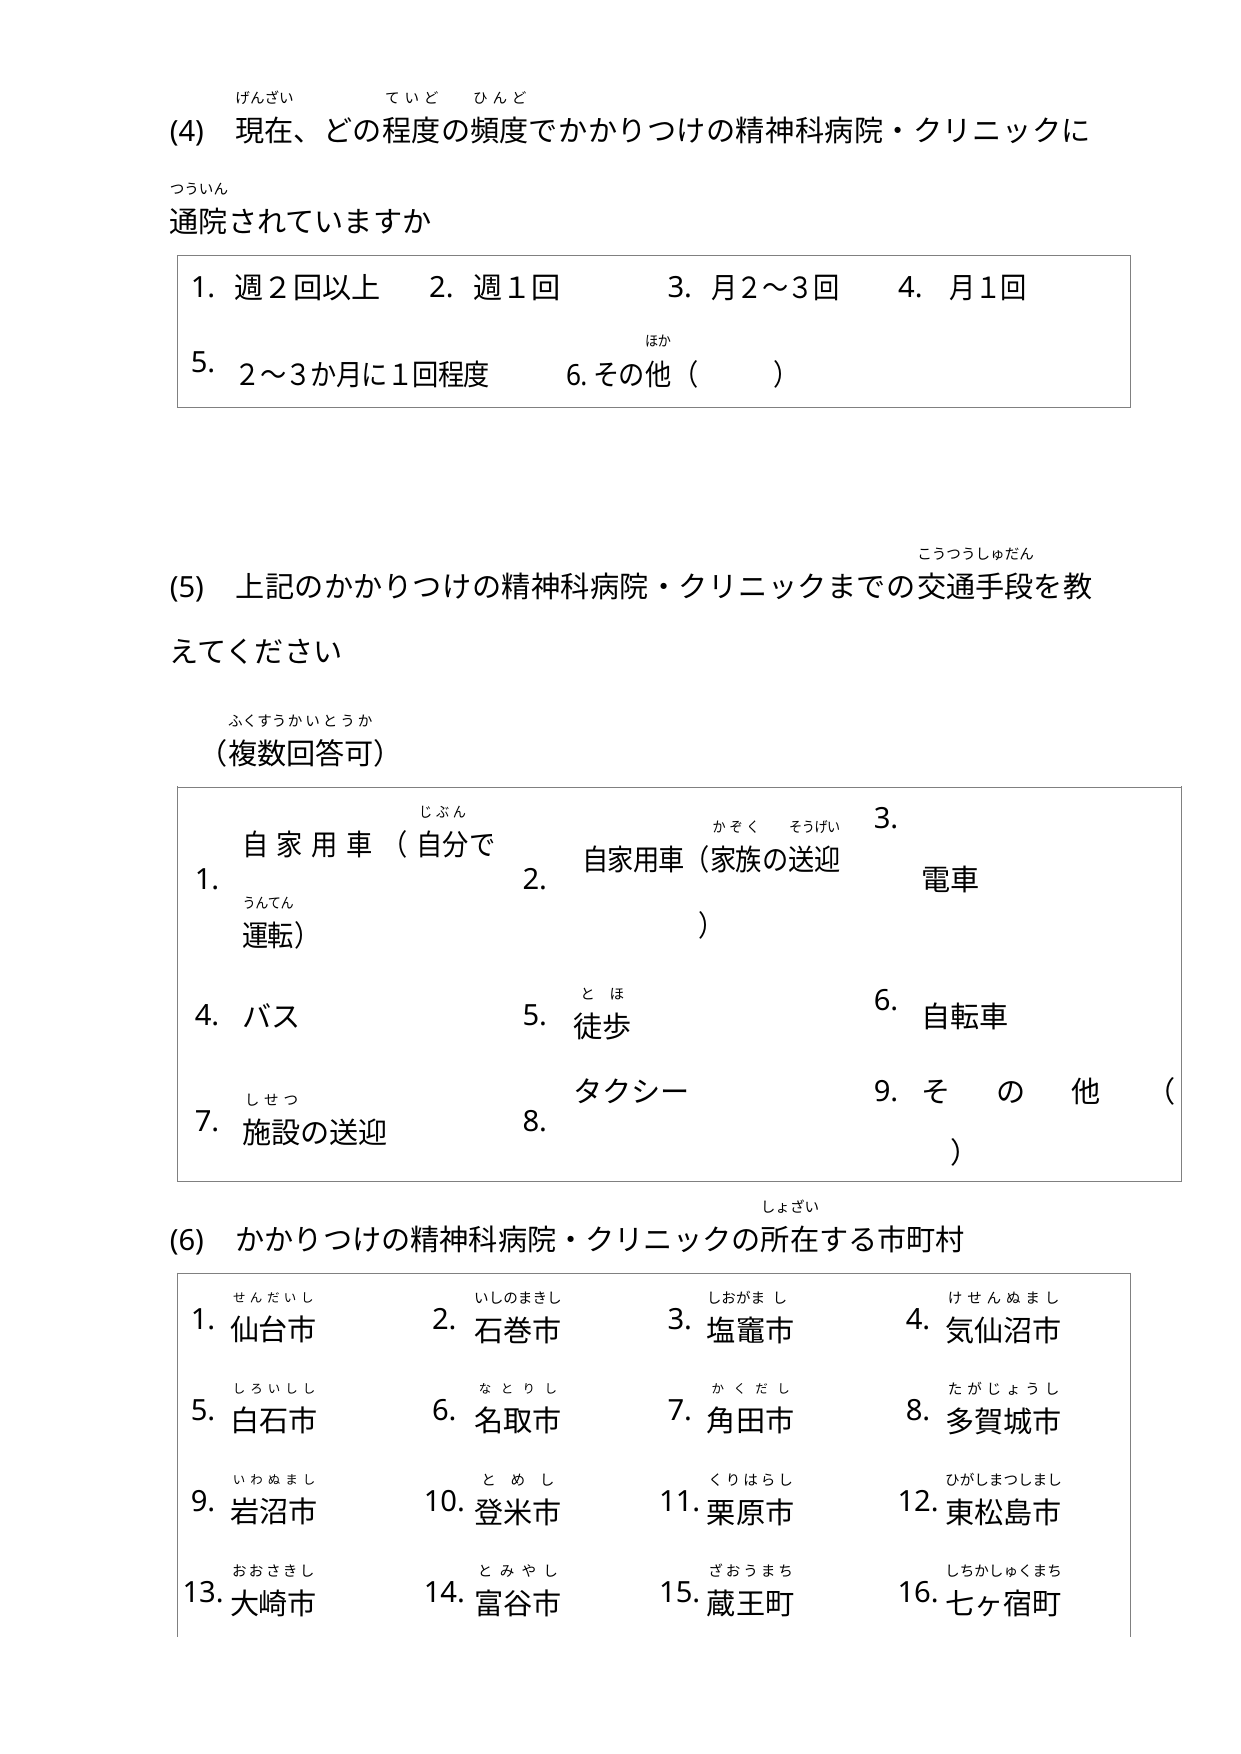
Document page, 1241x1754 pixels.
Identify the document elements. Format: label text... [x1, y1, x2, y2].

table_header 3. [856, 788, 915, 969]
table_cell 5. [178, 1364, 229, 1455]
table_cell 4. [178, 969, 236, 1060]
table_header 電車 [915, 788, 1181, 969]
table_cell タクシー [567, 1060, 856, 1181]
table_cell [705, 1364, 892, 1455]
table_header [473, 1274, 654, 1364]
table_cell [705, 1546, 892, 1637]
table_cell 6. [415, 1364, 472, 1455]
table_cell 5. [502, 969, 567, 1060]
table_header [944, 1274, 1130, 1364]
table_cell [229, 1455, 415, 1546]
table_header 週１回 [467, 256, 654, 316]
table_cell その他（ ） [915, 1060, 1181, 1181]
table_cell 9. [178, 1455, 229, 1546]
table_cell 8. [502, 1060, 567, 1181]
table_header 自家用車（で） [236, 788, 502, 969]
table_cell 8. [892, 1364, 943, 1455]
text （） [169, 696, 1092, 786]
table_header 月１回 [944, 256, 1130, 316]
table_cell 7. [178, 1060, 236, 1181]
table_header 週２回以上 [229, 256, 415, 316]
table_cell [473, 1546, 654, 1637]
table_cell 14. [415, 1546, 472, 1637]
table_header 1. [178, 1274, 229, 1364]
table_cell [944, 1546, 1130, 1637]
table_header [705, 1274, 892, 1364]
table_cell 13. [178, 1546, 229, 1637]
table_cell バス [236, 969, 502, 1060]
table_cell 自転車 [915, 969, 1181, 1060]
table_header 1. [178, 788, 236, 969]
table_cell [229, 1364, 415, 1455]
table_cell [567, 969, 856, 1060]
table_header 自家用車（の） [567, 788, 856, 969]
table_cell [229, 1546, 415, 1637]
table_cell [705, 1455, 892, 1546]
table_cell 15. [654, 1546, 705, 1637]
table_cell 16. [892, 1546, 943, 1637]
table_header 2. [502, 788, 567, 969]
table_cell 5. [178, 316, 229, 407]
table_cell 9. [856, 1060, 915, 1181]
table_cell [944, 1364, 1130, 1455]
table_header 4. [892, 1274, 943, 1364]
text (5) 上記のかかりつけの精神科病院・クリニックまでのを教えてください [169, 529, 1092, 680]
text (4) 、どののでかかりつけの精神科病院・クリニックにされていますか [169, 73, 1092, 255]
table_header 2. [415, 256, 467, 316]
table_cell 10. [415, 1455, 472, 1546]
table_cell [473, 1364, 654, 1455]
table_cell ２～３か月に１回程度 6. その（ ） [229, 316, 1130, 407]
table_header [229, 1274, 415, 1364]
table_header 月２～３回 [705, 256, 892, 316]
table_cell [473, 1455, 654, 1546]
table_cell 6. [856, 969, 915, 1060]
table_cell の送迎 [236, 1060, 502, 1181]
table_cell [944, 1455, 1130, 1546]
table_cell 7. [654, 1364, 705, 1455]
table_header 4. [892, 256, 943, 316]
table_header 3. [654, 1274, 705, 1364]
table_cell 12. [892, 1455, 943, 1546]
text (6) かかりつけの精神科病院・クリニックのする市町村 [169, 1182, 1092, 1272]
table_header 1. [178, 256, 229, 316]
table_cell 11. [654, 1455, 705, 1546]
table_header 2. [415, 1274, 472, 1364]
table_header 3. [654, 256, 705, 316]
